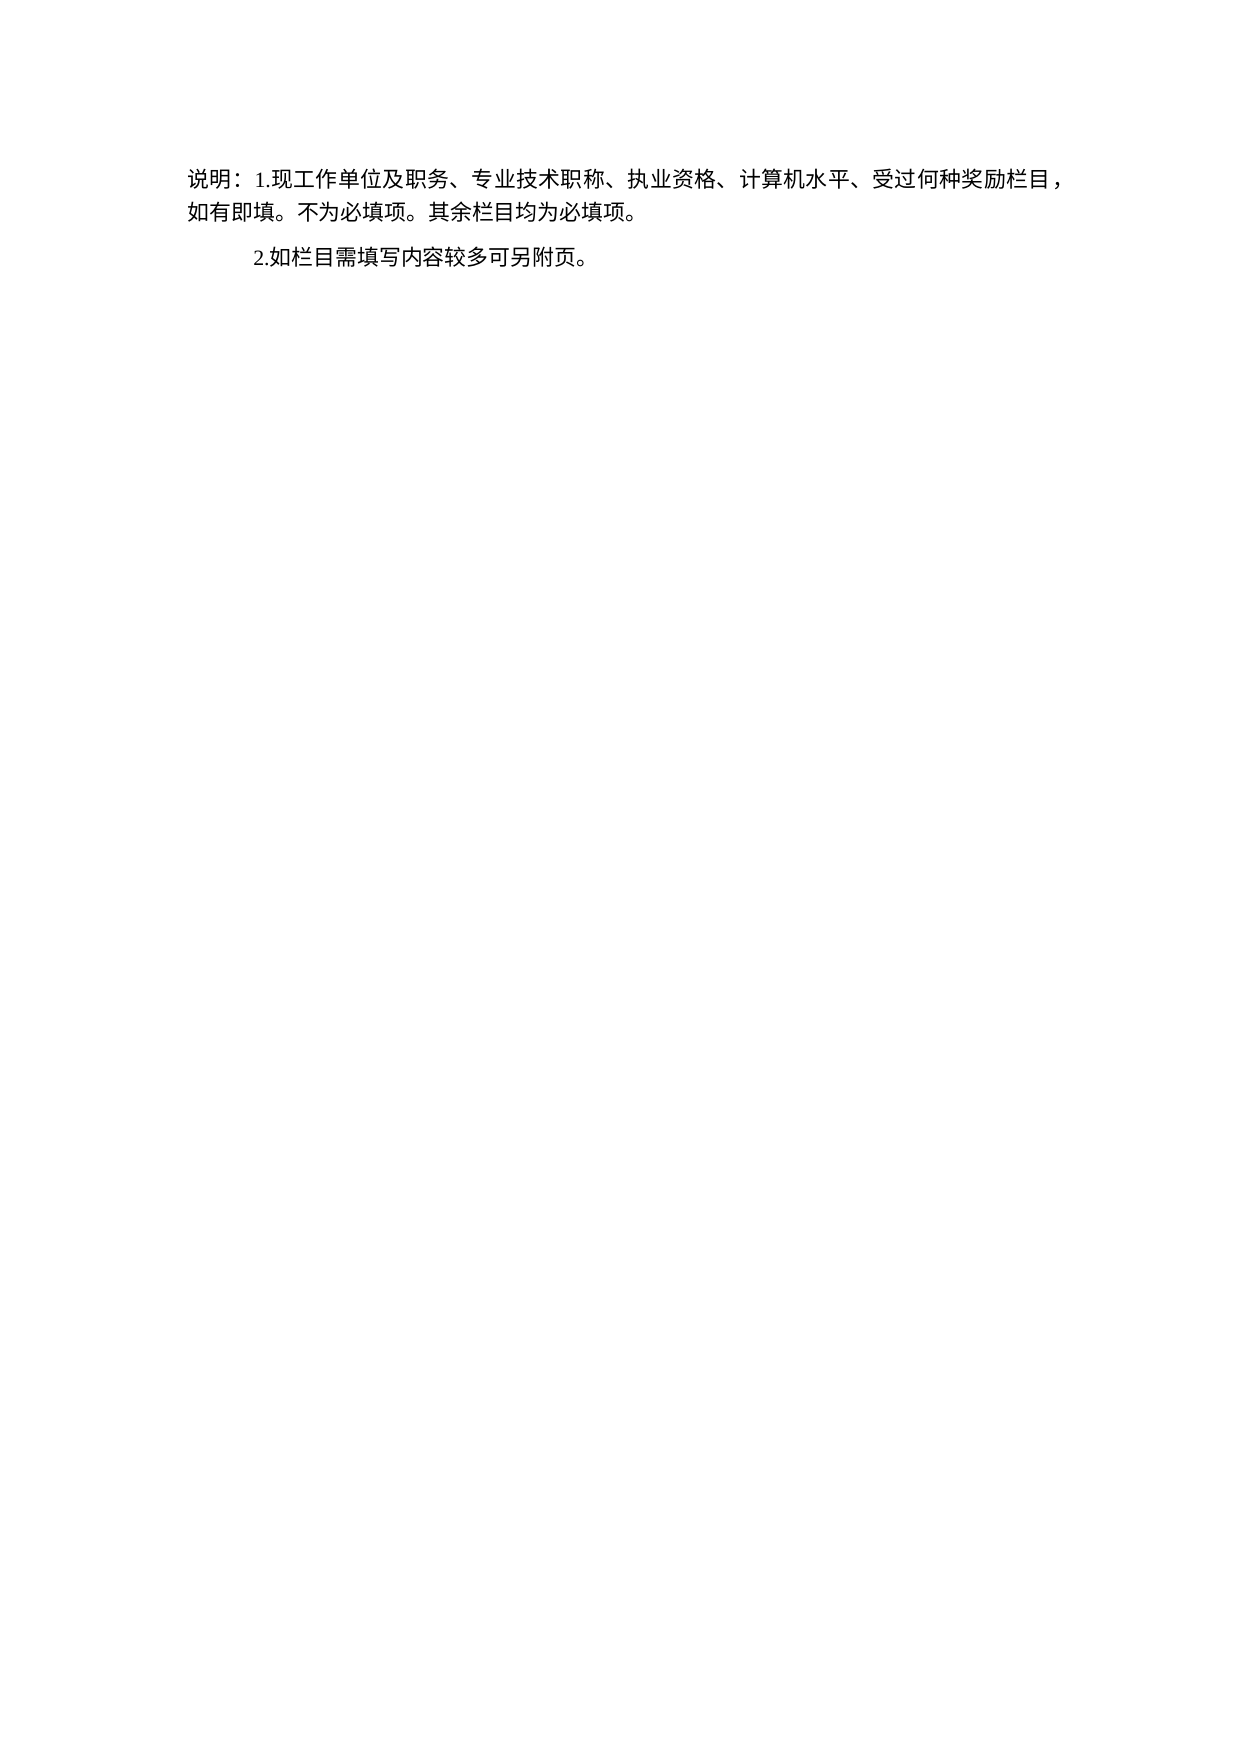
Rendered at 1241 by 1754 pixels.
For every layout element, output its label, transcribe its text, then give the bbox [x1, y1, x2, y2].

text 说明：1.现工作单位及职务、专业技术职称、执业资格、计算机水平、受过何种奖励栏目，如有即填。不为必填项。其余栏目均为必填项。 [187, 162, 1053, 227]
text 2.如栏目需填写内容较多可另附页。 [187, 239, 1053, 272]
